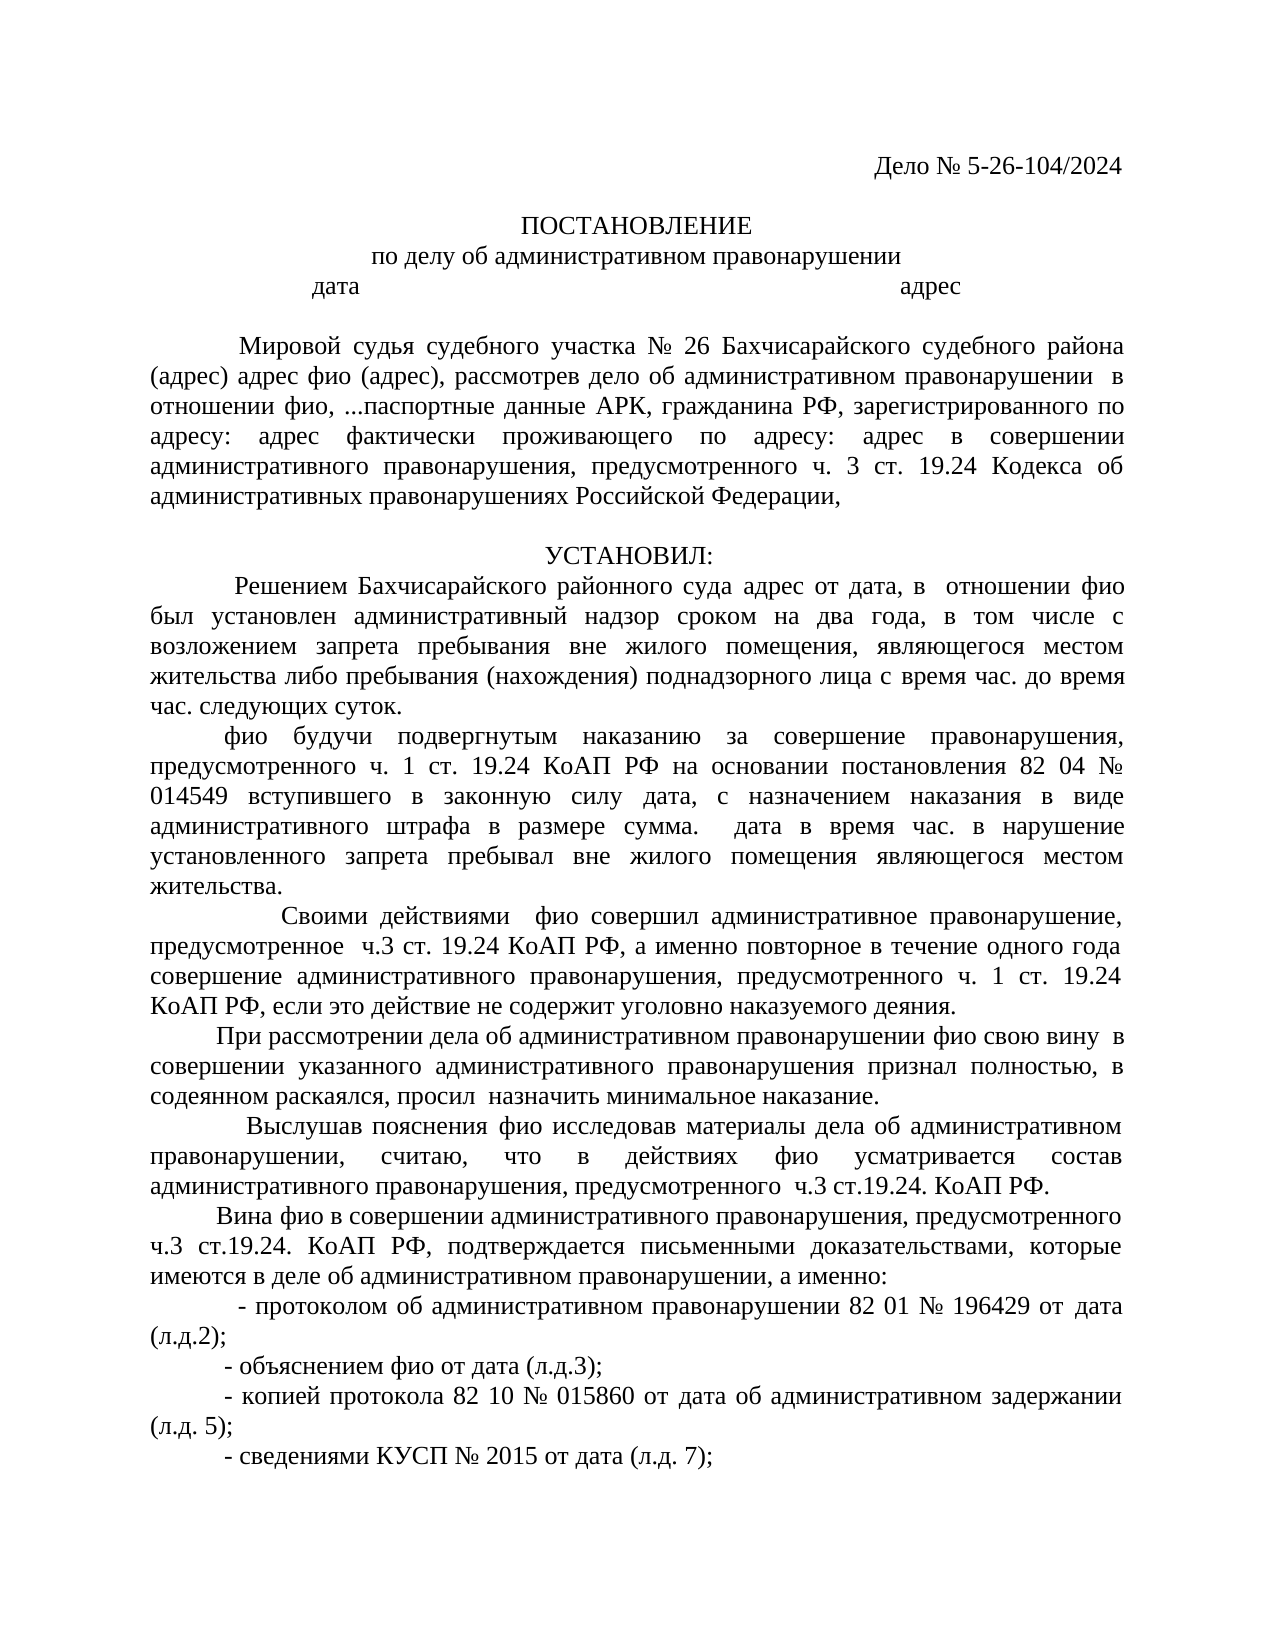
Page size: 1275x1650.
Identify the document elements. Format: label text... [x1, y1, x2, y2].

text Мировой судья судебного участка № 26 Бахчисарайского судебного района (адрес) адрес фио (адрес), рассмотрев дело об административном правонарушении в отношении фио, ...паспортные данные АРК, гражданина РФ, зарегистрированного по адресу: адрес фактически проживающего по адресу: адрес в совершении административного правонарушения, предусмотренного ч. 3 ст. 19.24 Кодекса об административных правонарушениях Российской Федерации, [150, 330, 1125, 510]
text Вина фио в совершении административного правонарушения, предусмотренного ч.3 ст.19.24. КоАП РФ, подтверждается письменными доказательствами, которые имеются в деле об административном правонарушении, а именно: [150, 1200, 1123, 1290]
text фио будучи подвергнутым наказанию за совершение правонарушения, предусмотренного ч. 1 ст. 19.24 КоАП РФ на основании постановления 82 04 № 014549 вступившего в законную силу дата, с назначением наказания в виде административного штрафа в размере сумма. дата в время час. в нарушение установленного запрета пребывал вне жилого помещения являющегося местом жительства. [150, 720, 1125, 900]
text - копией протокола 82 10 № 015860 от дата об административном задержании (л.д. 5); [150, 1380, 1123, 1440]
text по делу об административном правонарушении [150, 240, 1123, 270]
text ПОСТАНОВЛЕНИЕ [150, 210, 1123, 240]
text Своими действиями фио совершил административное правонарушение, предусмотренное ч.3 ст. 19.24 КоАП РФ, а именно повторное в течение одного года совершение административного правонарушения, предусмотренного ч. 1 ст. 19.24 КоАП РФ, если это действие не содержит уголовно наказуемого деяния. [150, 900, 1123, 1020]
text - сведениями КУСП № 2015 от дата (л.д. 7); [150, 1440, 1123, 1470]
text Решением Бахчисарайского районного суда адрес от дата, в отношении фио был установлен административный надзор сроком на два года, в том числе с возложением запрета пребывания вне жилого помещения, являющегося местом жительства либо пребывания (нахождения) поднадзорного лица с время час. до время час. следующих суток. [150, 570, 1125, 720]
text - протоколом об административном правонарушении 82 01 № 196429 от дата (л.д.2); [150, 1290, 1123, 1350]
text УСТАНОВИЛ: [150, 540, 1125, 570]
text - объяснением фио от дата (л.д.3); [150, 1350, 1123, 1380]
text дата адрес [150, 270, 1123, 300]
text Выслушав пояснения фио исследовав материалы дела об административном правонарушении, считаю, что в действиях фио усматривается состав административного правонарушения, предусмотренного ч.3 ст.19.24. КоАП РФ. [150, 1110, 1123, 1200]
text Дело № 5-26-104/2024 [150, 150, 1123, 180]
text При рассмотрении дела об административном правонарушении фио свою вину в совершении указанного административного правонарушения признал полностью, в содеянном раскаялся, просил назначить минимальное наказание. [150, 1020, 1125, 1110]
